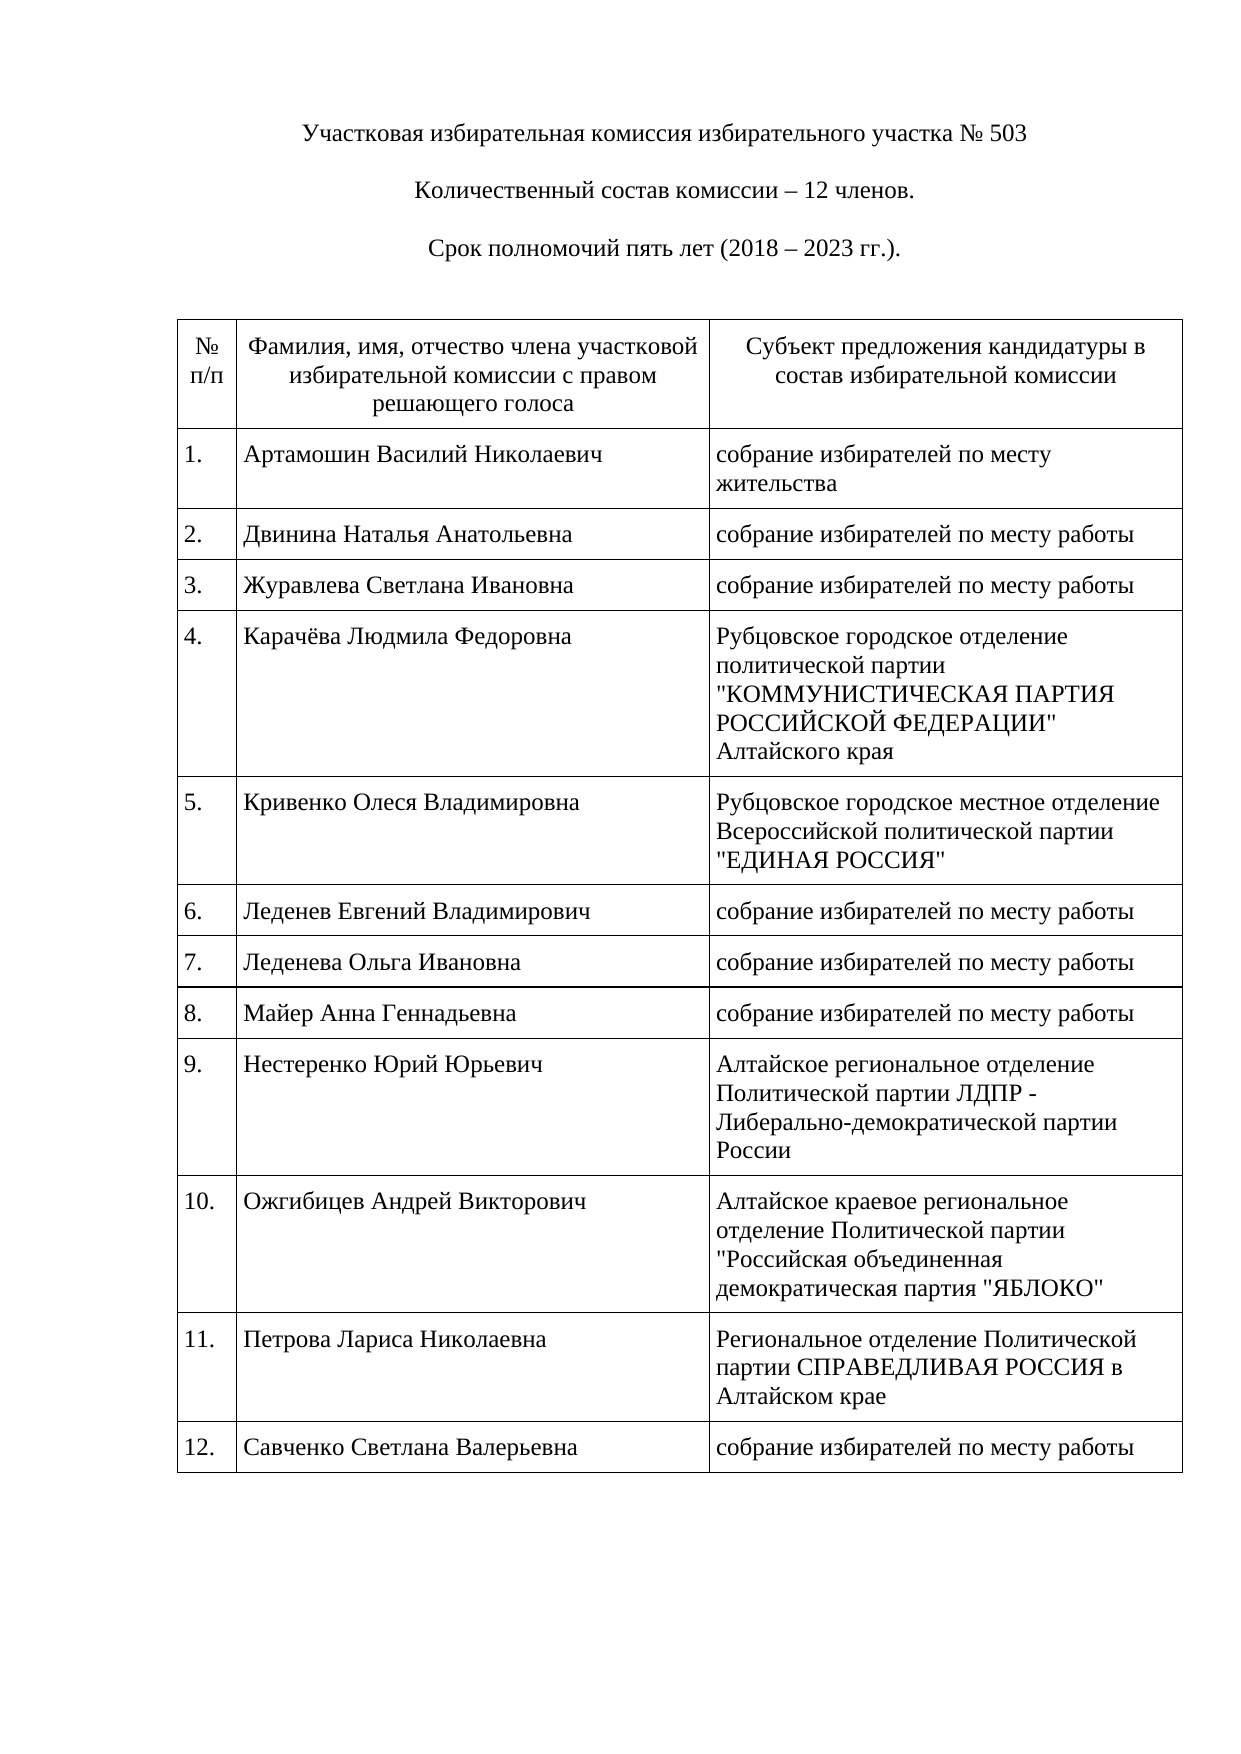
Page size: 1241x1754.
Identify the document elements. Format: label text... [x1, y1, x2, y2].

table_header Фамилия, имя, отчество члена участковой избирательной комиссии с правом решающего голоса [237, 320, 709, 428]
table_cell собрание избирателей по месту работы [710, 936, 1182, 986]
table_cell Савченко Светлана Валерьевна [237, 1422, 709, 1472]
table_cell Петрова Лариса Николаевна [237, 1313, 709, 1421]
table_header Субъект предложения кандидатуры в состав избирательной комиссии [710, 320, 1182, 428]
table_header № п/п [178, 320, 236, 428]
table_cell [178, 777, 236, 884]
table_cell собрание избирателей по месту работы [710, 885, 1182, 935]
table_cell Майер Анна Геннадьевна [237, 988, 709, 1037]
text Срок полномочий пять лет (2018 – 2023 гг.). [177, 233, 1152, 262]
table_cell Алтайское региональное отделение Политической партии ЛДПР - Либерально-демократической партии России [710, 1039, 1182, 1175]
table_cell [178, 885, 236, 935]
text Количественный состав комиссии – 12 членов. [177, 176, 1152, 204]
table_cell Ожгибицев Андрей Викторович [237, 1176, 709, 1312]
table_cell [178, 429, 236, 508]
table_cell [178, 1313, 236, 1421]
table_cell [178, 1176, 236, 1312]
table_cell собрание избирателей по месту работы [710, 988, 1182, 1037]
table_cell Кривенко Олеся Владимировна [237, 777, 709, 884]
table_cell Алтайское краевое региональное отделение Политической партии "Российская объединенная демократическая партия "ЯБЛОКО" [710, 1176, 1182, 1312]
table_cell Рубцовское городское отделение политической партии "КОММУНИСТИЧЕСКАЯ ПАРТИЯ РОССИЙСКОЙ ФЕДЕРАЦИИ" Алтайского края [710, 611, 1182, 776]
table_cell собрание избирателей по месту работы [710, 1422, 1182, 1472]
table_cell [178, 611, 236, 776]
table_cell Нестеренко Юрий Юрьевич [237, 1039, 709, 1175]
table_cell Журавлева Светлана Ивановна [237, 560, 709, 610]
table_cell собрание избирателей по месту жительства [710, 429, 1182, 508]
table_cell собрание избирателей по месту работы [710, 509, 1182, 559]
table_cell собрание избирателей по месту работы [710, 560, 1182, 610]
table_cell [178, 1039, 236, 1175]
table_cell [178, 1422, 236, 1472]
table_cell Леденев Евгений Владимирович [237, 885, 709, 935]
table_cell Леденева Ольга Ивановна [237, 936, 709, 986]
text Участковая избирательная комиссия избирательного участка № 503 [177, 118, 1152, 147]
table_cell [178, 509, 236, 559]
table_cell Карачёва Людмила Федоровна [237, 611, 709, 776]
table_cell [178, 936, 236, 986]
table_cell Рубцовское городское местное отделение Всероссийской политической партии "ЕДИНАЯ РОССИЯ" [710, 777, 1182, 884]
table_cell Артамошин Василий Николаевич [237, 429, 709, 508]
table_cell [178, 560, 236, 610]
table_cell [178, 988, 236, 1037]
table_cell Региональное отделение Политической партии СПРАВЕДЛИВАЯ РОССИЯ в Алтайском крае [710, 1313, 1182, 1421]
table_cell Двинина Наталья Анатольевна [237, 509, 709, 559]
